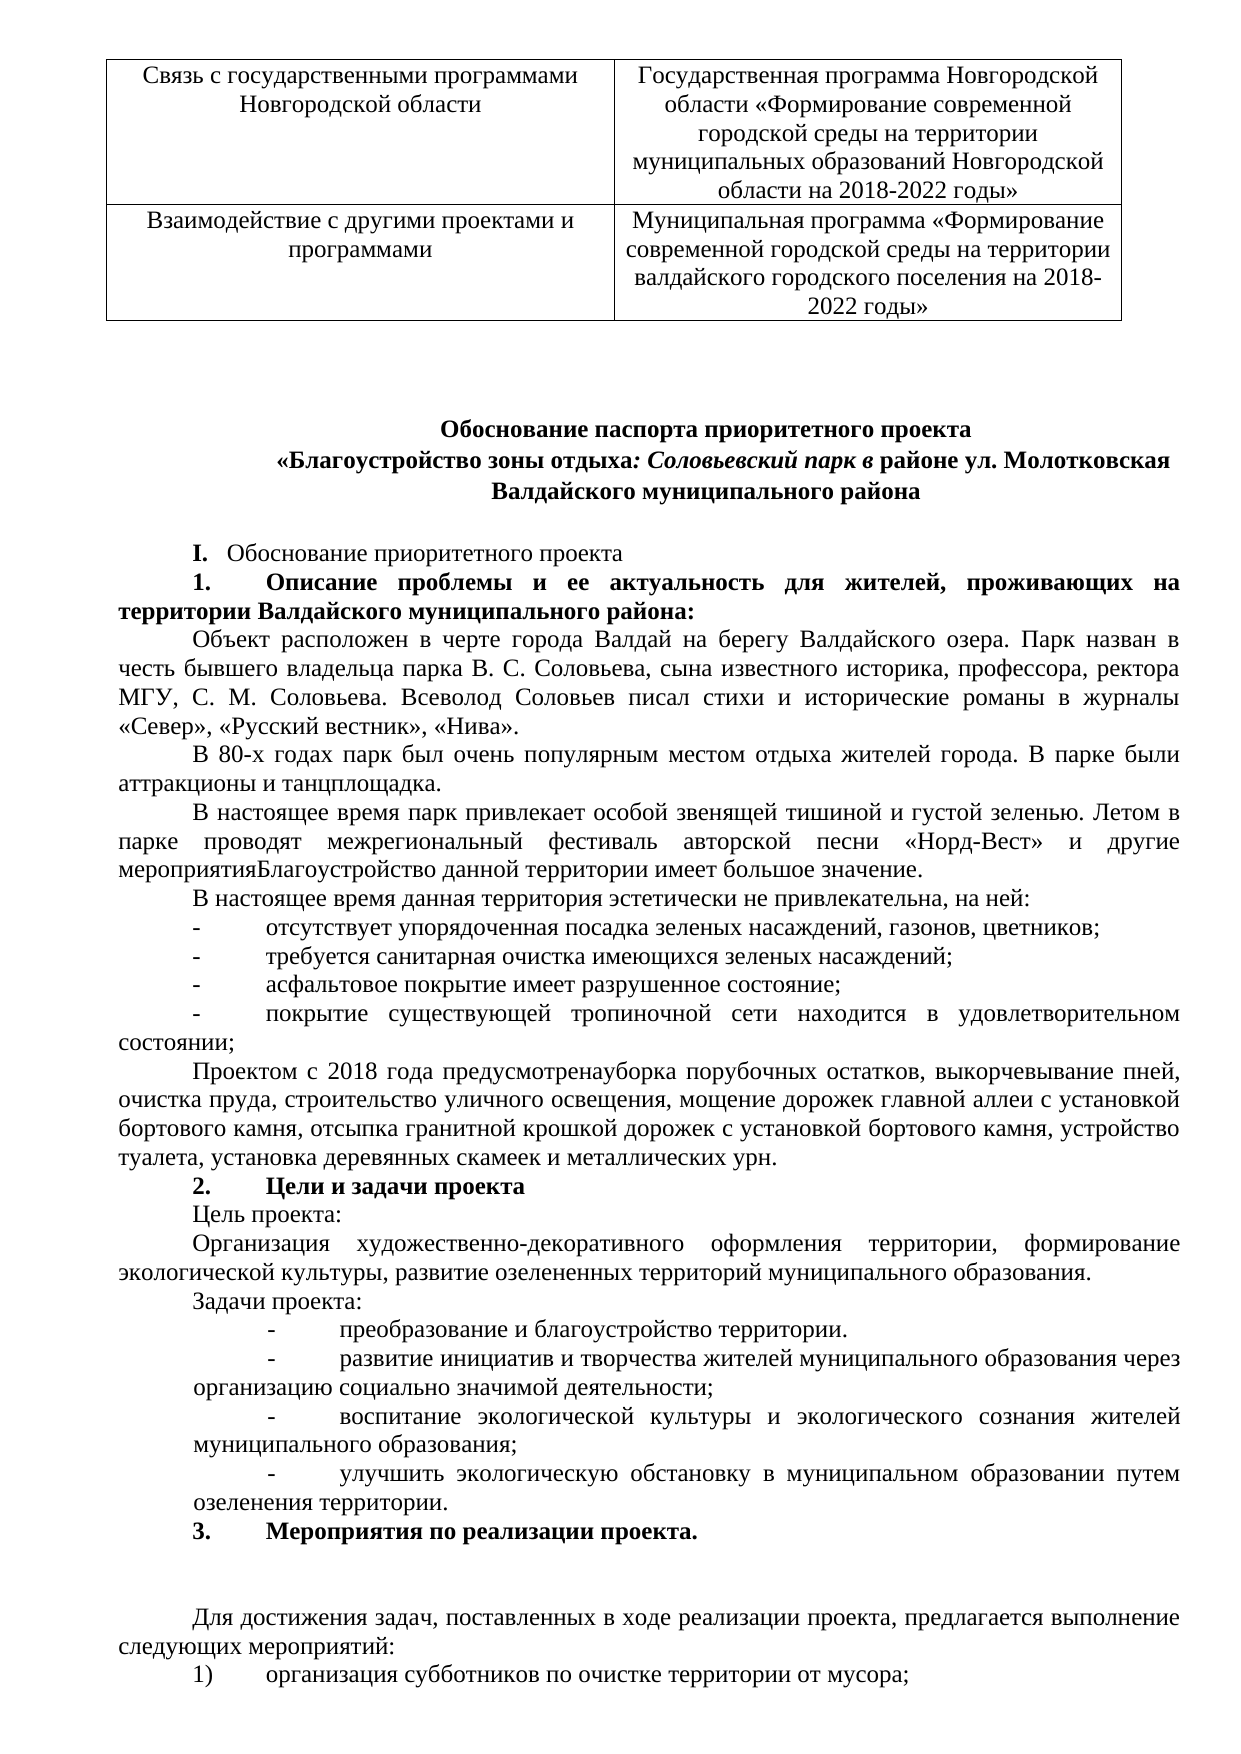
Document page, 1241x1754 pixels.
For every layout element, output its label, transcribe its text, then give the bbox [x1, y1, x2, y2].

table_header Связь с государственными программами Новгородской области [107, 60, 614, 204]
list 1. Описание проблемы и ее актуальность для жителей, проживающих на территории Валдайского муниципального района: [118, 567, 1181, 624]
table_header Государственная программа Новгородской области «Формирование современной городской среды на территории муниципальных образований Новгородской области на 2018-2022 годы» [615, 60, 1121, 204]
list Обоснование паспорта приоритетного проекта «Благоустройство зоны отдыха: Соловьевский парк в районе ул. Молотковская Валдайского муниципального района [231, 414, 1181, 505]
list В 80-х годах парк был очень популярным местом отдыха жителей города. В парке были аттракционы и танцплощадка. [118, 739, 1181, 797]
list 3. Мероприятия по реализации проекта. [118, 1516, 1181, 1544]
list 2. Цели и задачи проекта [118, 1171, 1181, 1199]
list 1) организация субботников по очистке территории от мусора; [118, 1659, 1181, 1688]
list В настоящее время данная территория эстетически не привлекательна, на ней: [118, 883, 1181, 912]
table_cell Муниципальная программа «Формирование современной городской среды на территории валдайского городского поселения на 2018-2022 годы» [615, 205, 1121, 320]
list - покрытие существующей тропиночной сети находится в удовлетворительном состоянии; [118, 998, 1181, 1056]
list I. Обоснование приоритетного проекта [118, 538, 1181, 567]
list Проектом с 2018 года предусмотренауборка порубочных остатков, выкорчевывание пней, очистка пруда, строительство уличного освещения, мощение дорожек главной аллеи с установкой бортового камня, отсыпка гранитной крошкой дорожек с установкой бортового камня, устройство туалета, установка деревянных скамеек и металлических урн. [118, 1056, 1181, 1171]
list улучшить экологическую обстановку в муниципальном образовании путем озеленения территории. [193, 1458, 1181, 1516]
list Задачи проекта: [118, 1286, 1181, 1314]
list Для достижения задач, поставленных в ходе реализации проекта, предлагается выполнение следующих мероприятий: [118, 1602, 1181, 1659]
list Цель проекта: [118, 1199, 1181, 1228]
list - отсутствует упорядоченная посадка зеленых насаждений, газонов, цветников; [118, 912, 1181, 941]
list воспитание экологической культуры и экологического сознания жителей муниципального образования; [193, 1401, 1181, 1458]
list В настоящее время парк привлекает особой звенящей тишиной и густой зеленью. Летом в парке проводят межрегиональный фестиваль авторской песни «Норд-Вест» и другие мероприятияБлагоустройство данной территории имеет большое значение. [118, 797, 1181, 883]
list Объект расположен в черте города Валдай на берегу Валдайского озера. Парк назван в честь бывшего владельца парка В. С. Соловьева, сына известного историка, профессора, ректора МГУ, С. М. Соловьева. Всеволод Соловьев писал стихи и исторические романы в журналы «Север», «Русский вестник», «Нива». [118, 624, 1181, 739]
list Организация художественно-декоративного оформления территории, формирование экологической культуры, развитие озелененных территорий муниципального образования. [118, 1228, 1181, 1286]
list развитие инициатив и творчества жителей муниципального образования через организацию социально значимой деятельности; [193, 1343, 1181, 1401]
list преобразование и благоустройство территории. [193, 1314, 1181, 1343]
table_cell Взаимодействие с другими проектами и программами [107, 205, 614, 320]
list - требуется санитарная очистка имеющихся зеленых насаждений; [118, 941, 1181, 969]
list - асфальтовое покрытие имеет разрушенное состояние; [118, 969, 1181, 998]
